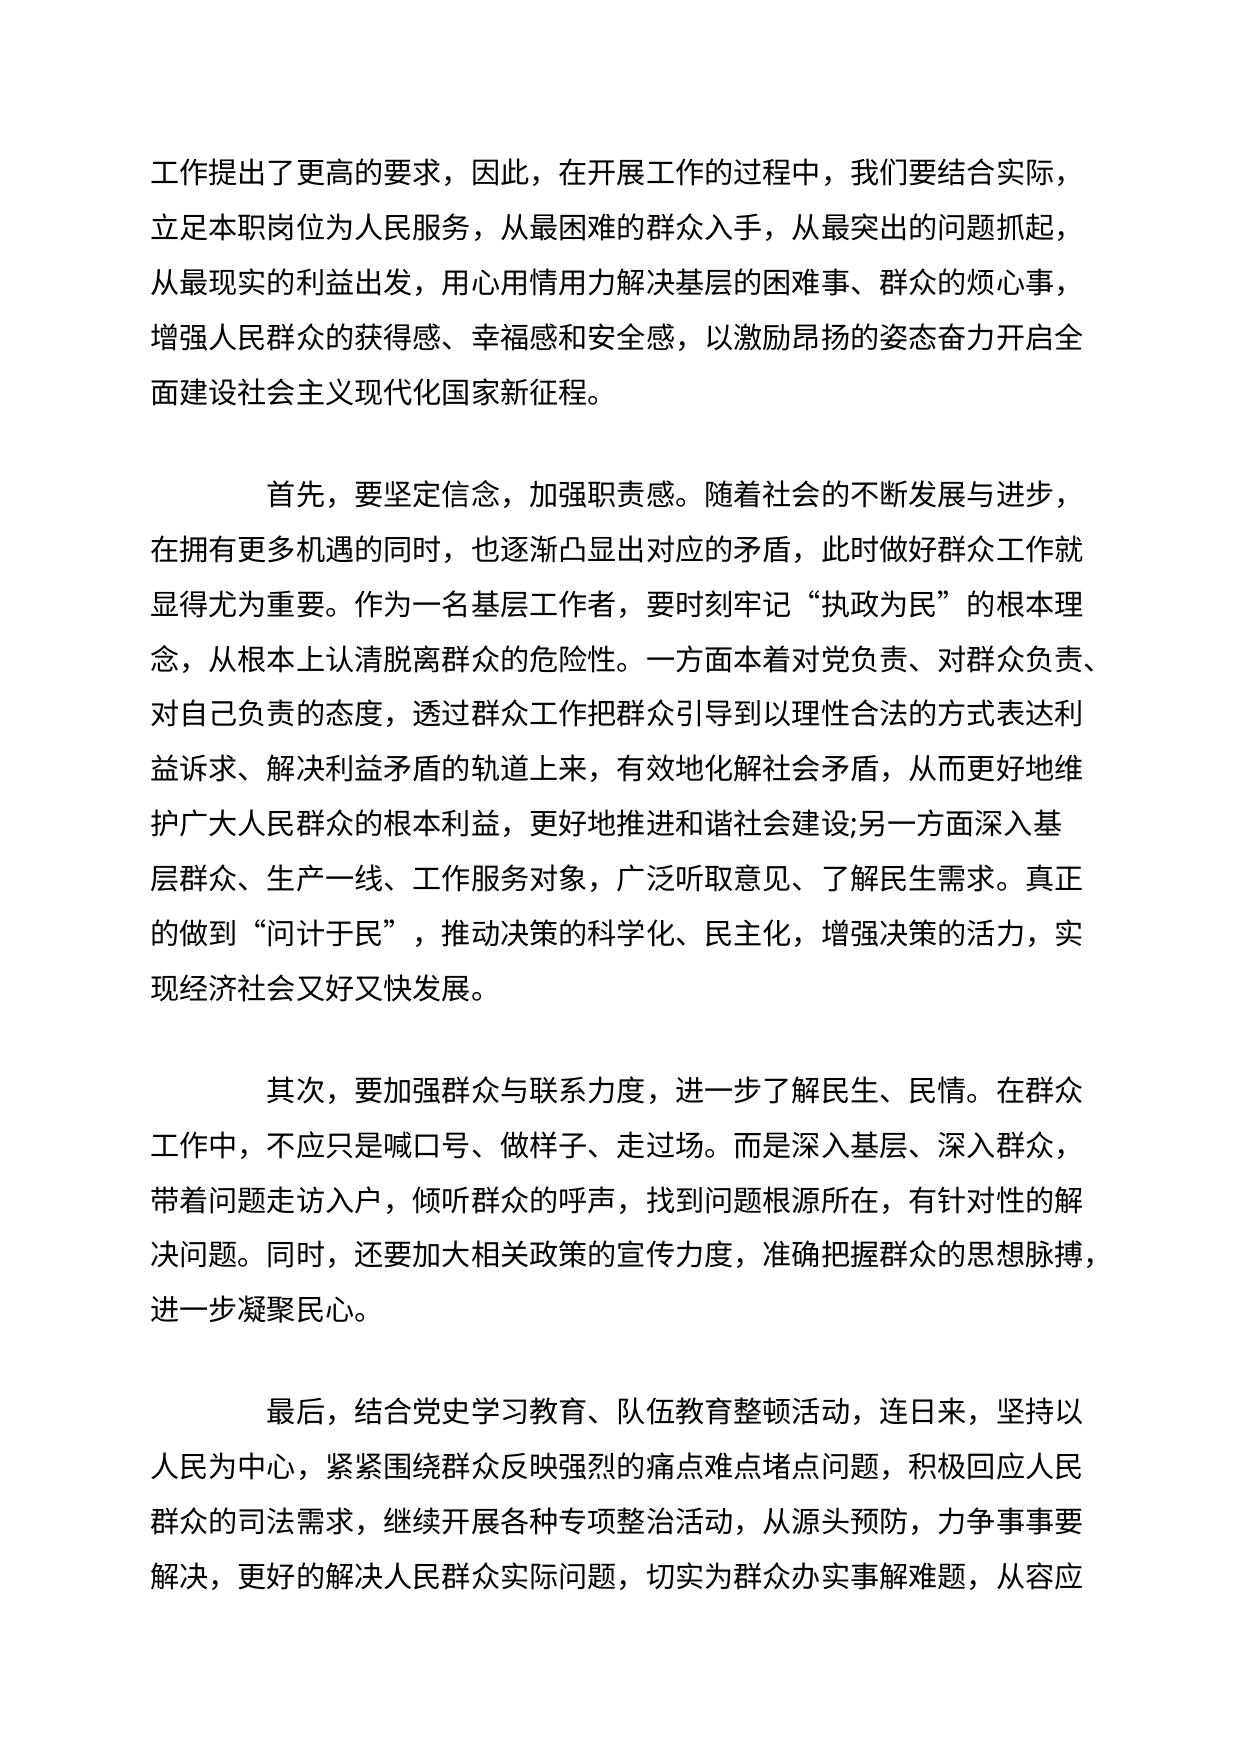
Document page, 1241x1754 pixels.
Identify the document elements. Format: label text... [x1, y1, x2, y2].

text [150, 1389, 1090, 1596]
text 其次，要加强群众与联系力度，进一步了解民生、民情。在群众工作中，不应只是喊口号、做样子、走过场。而是深入基层、深入群众，带着问题走访入户，倾听群众的呼声，找到问题根源所在，有针对性的解决问题。同时，还要加大相关政策的宣传力度，准确把握群众的思想脉搏，进一步凝聚民心。 [150, 1067, 1090, 1329]
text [150, 150, 1090, 412]
text 首先，要坚定信念，加强职责感。随着社会的不断发展与进步，在拥有更多机遇的同时，也逐渐凸显出对应的矛盾，此时做好群众工作就显得尤为重要。作为一名基层工作者，要时刻牢记“执政为民”的根本理念，从根本上认清脱离群众的危险性。一方面本着对党负责、对群众负责、对自己负责的态度，透过群众工作把群众引导到以理性合法的方式表达利益诉求、解决利益矛盾的轨道上来，有效地化解社会矛盾，从而更好地维护广大人民群众的根本利益，更好地推进和谐社会建设;另一方面深入基层群众、生产一线、工作服务对象，广泛听取意见、了解民生需求。真正的做到“问计于民”，推动决策的科学化、民主化，增强决策的活力，实现经济社会又好又快发展。 [150, 471, 1090, 1008]
